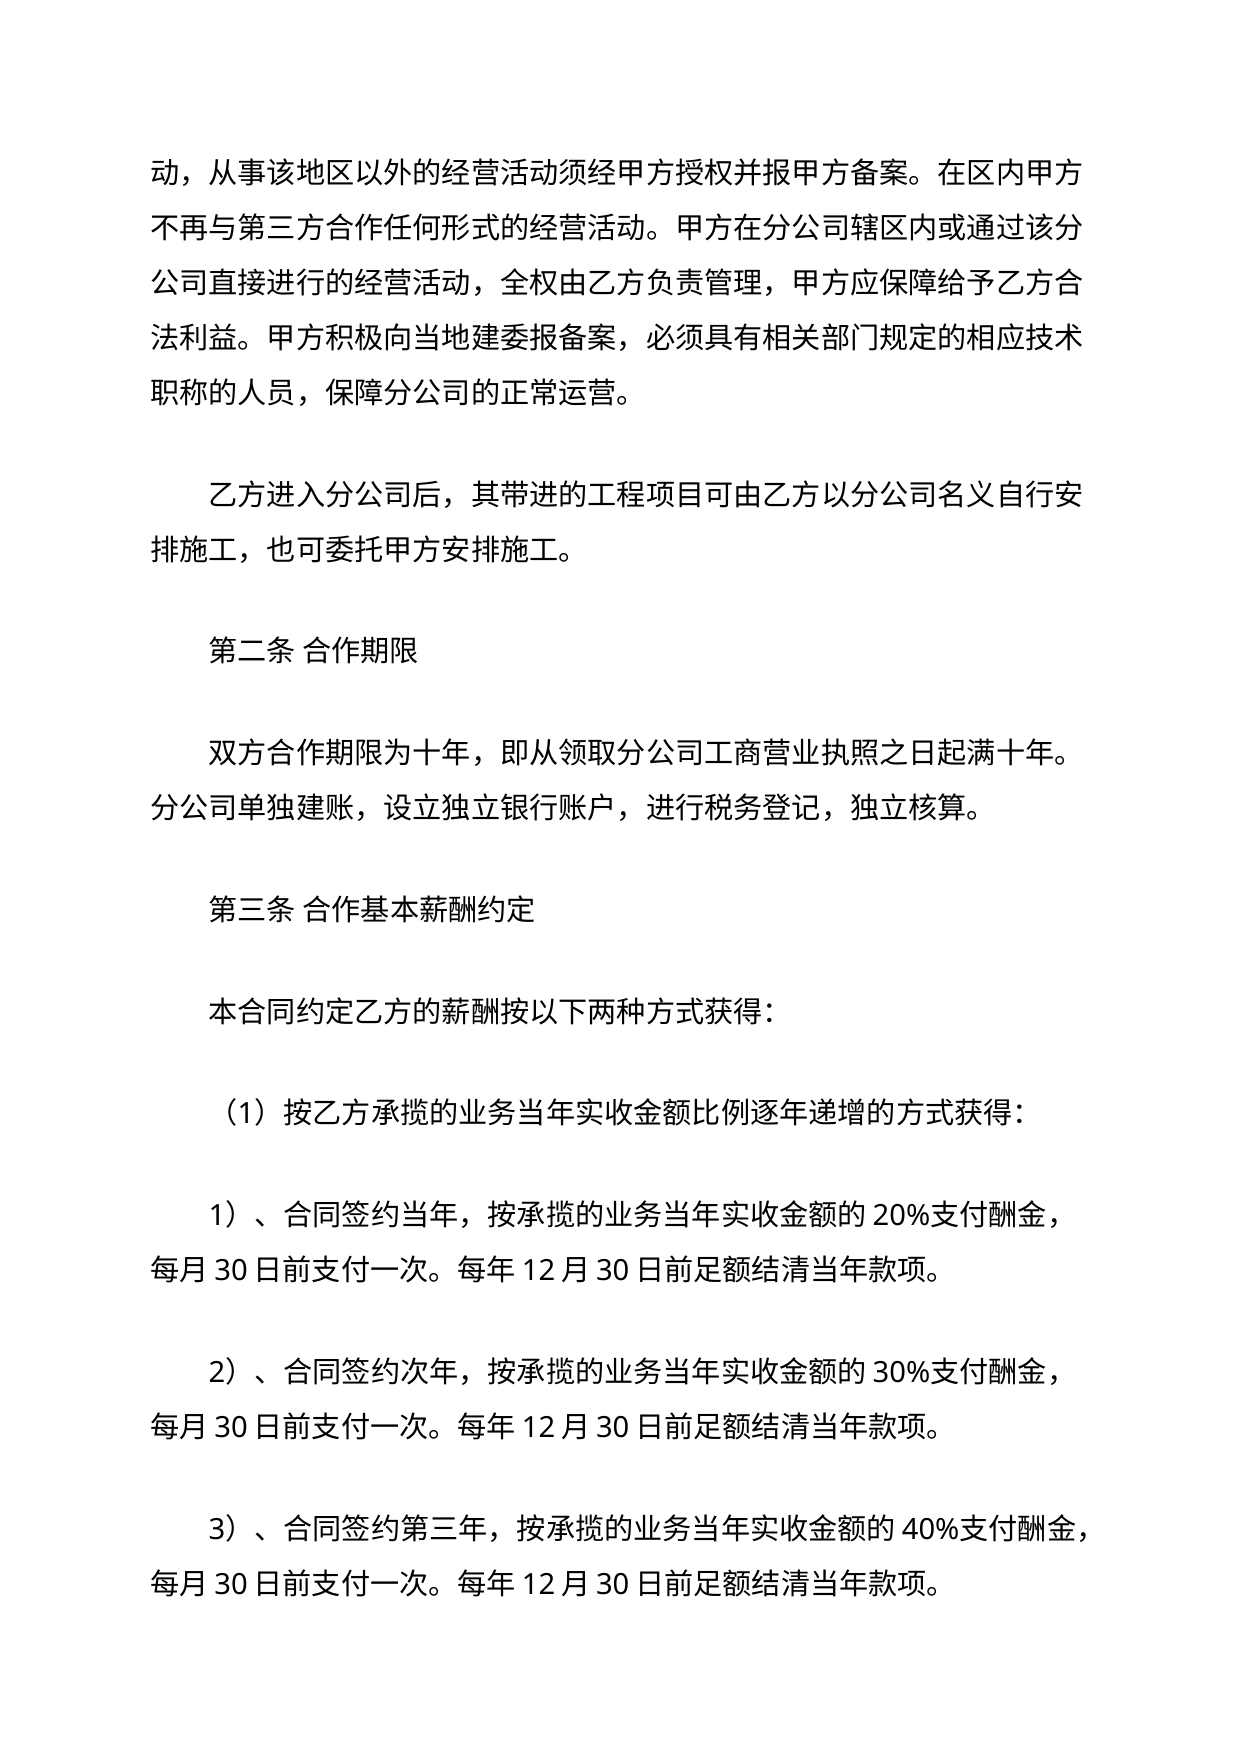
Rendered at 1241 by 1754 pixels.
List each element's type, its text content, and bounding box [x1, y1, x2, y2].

text 本合同约定乙方的薪酬按以下两种方式获得： [150, 988, 1090, 1031]
text 乙方进入分公司后，其带进的工程项目可由乙方以分公司名义自行安排施工，也可委托甲方安排施工。 [150, 471, 1090, 568]
text 第三条 合作基本薪酬约定 [150, 886, 1090, 929]
text 3）、合同签约第三年，按承揽的业务当年实收金额的40%支付酬金，每月30日前支付一次。每年12月30日前足额结清当年款项。 [150, 1506, 1090, 1603]
text 1）、合同签约当年，按承揽的业务当年实收金额的20%支付酬金，每月30日前支付一次。每年12月30日前足额结清当年款项。 [150, 1192, 1090, 1289]
text 第二条 合作期限 [150, 628, 1090, 670]
text 2）、合同签约次年，按承揽的业务当年实收金额的30%支付酬金，每月30日前支付一次。每年12月30日前足额结清当年款项。 [150, 1349, 1090, 1446]
text 双方合作期限为十年，即从领取分公司工商营业执照之日起满十年。分公司单独建账，设立独立银行账户，进行税务登记，独立核算。 [150, 730, 1090, 827]
text （1）按乙方承揽的业务当年实收金额比例逐年递增的方式获得： [150, 1090, 1090, 1132]
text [150, 150, 1090, 412]
